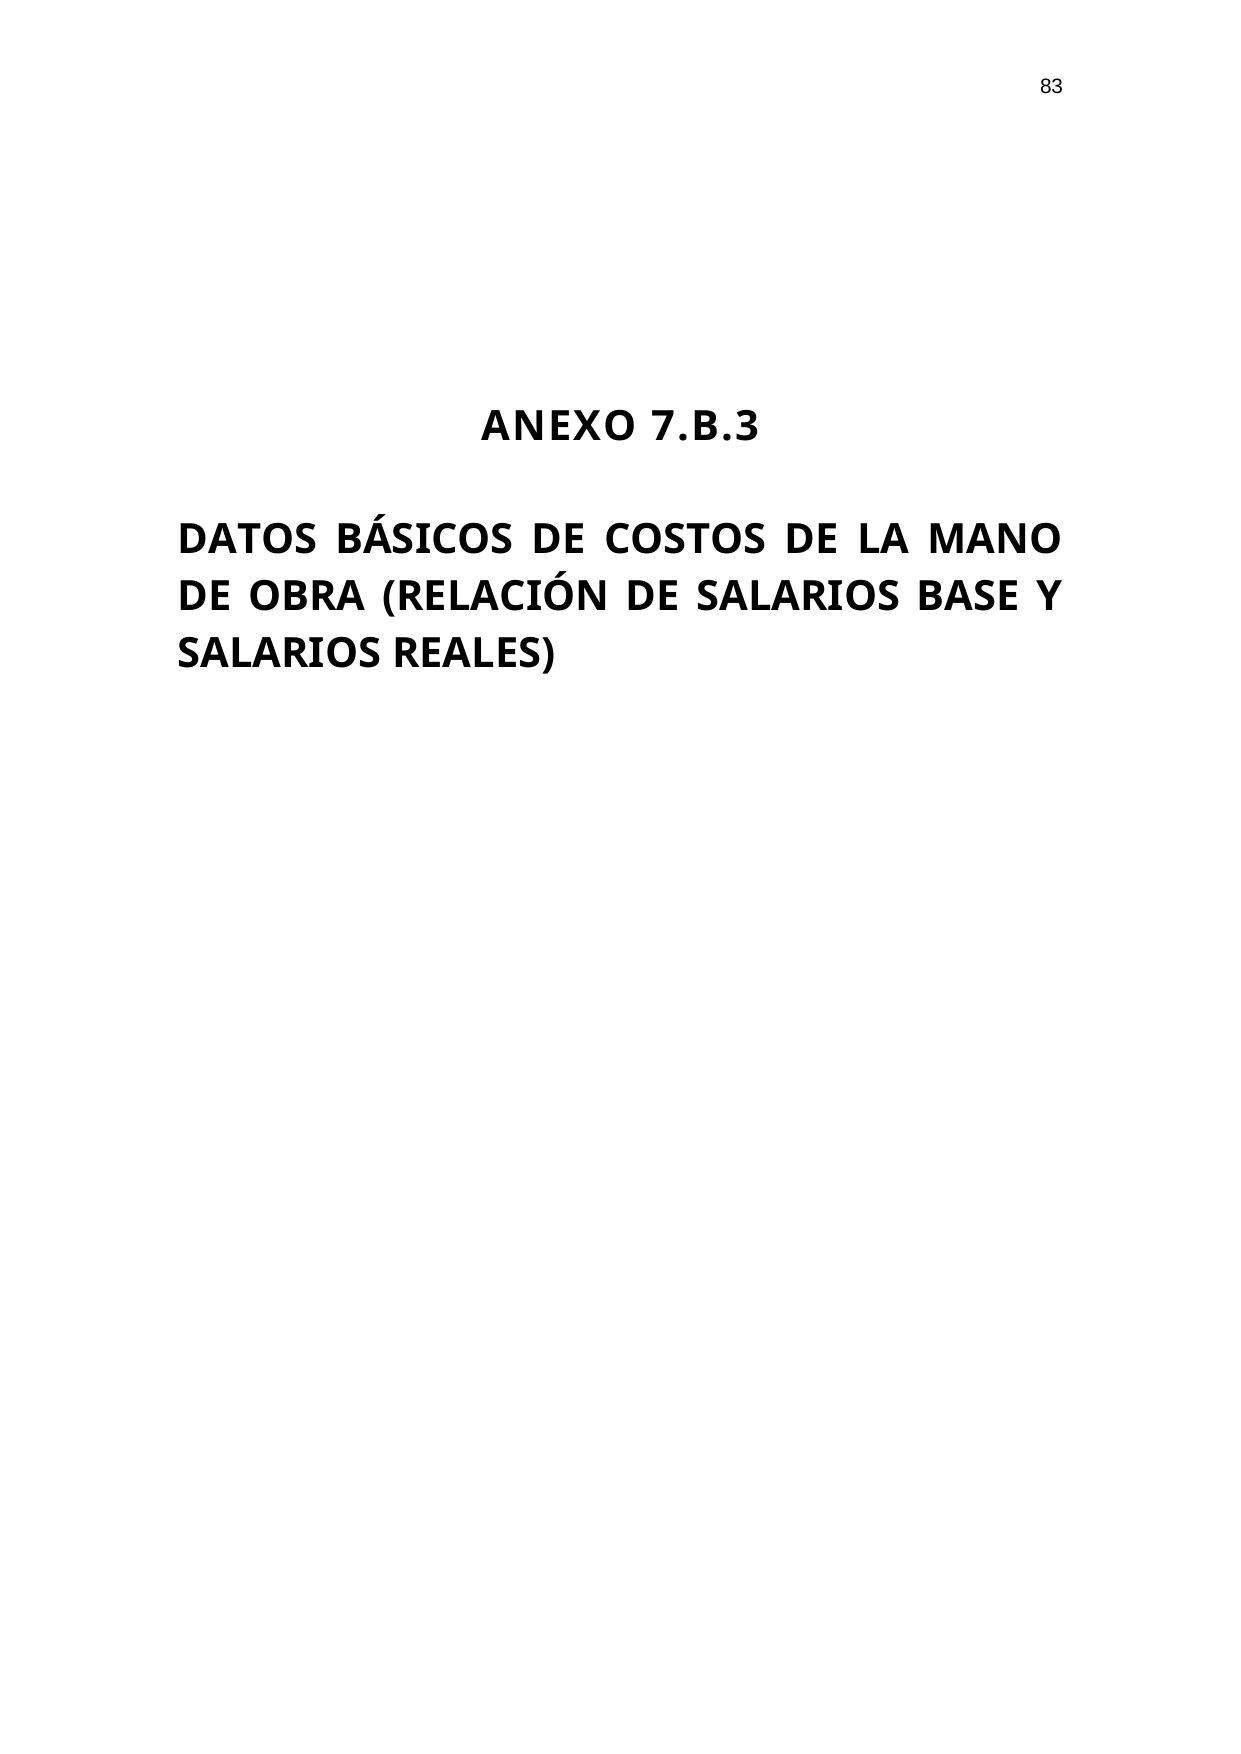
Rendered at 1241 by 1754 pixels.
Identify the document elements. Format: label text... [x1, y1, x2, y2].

text DATOS BÁSICOS DE COSTOS DE LA MANO DE OBRA (RELACIÓN DE SALARIOS BASE Y SALARIOS REALES) [177, 509, 1063, 679]
subtitle ANEXO 7.B.3 [177, 396, 1063, 452]
